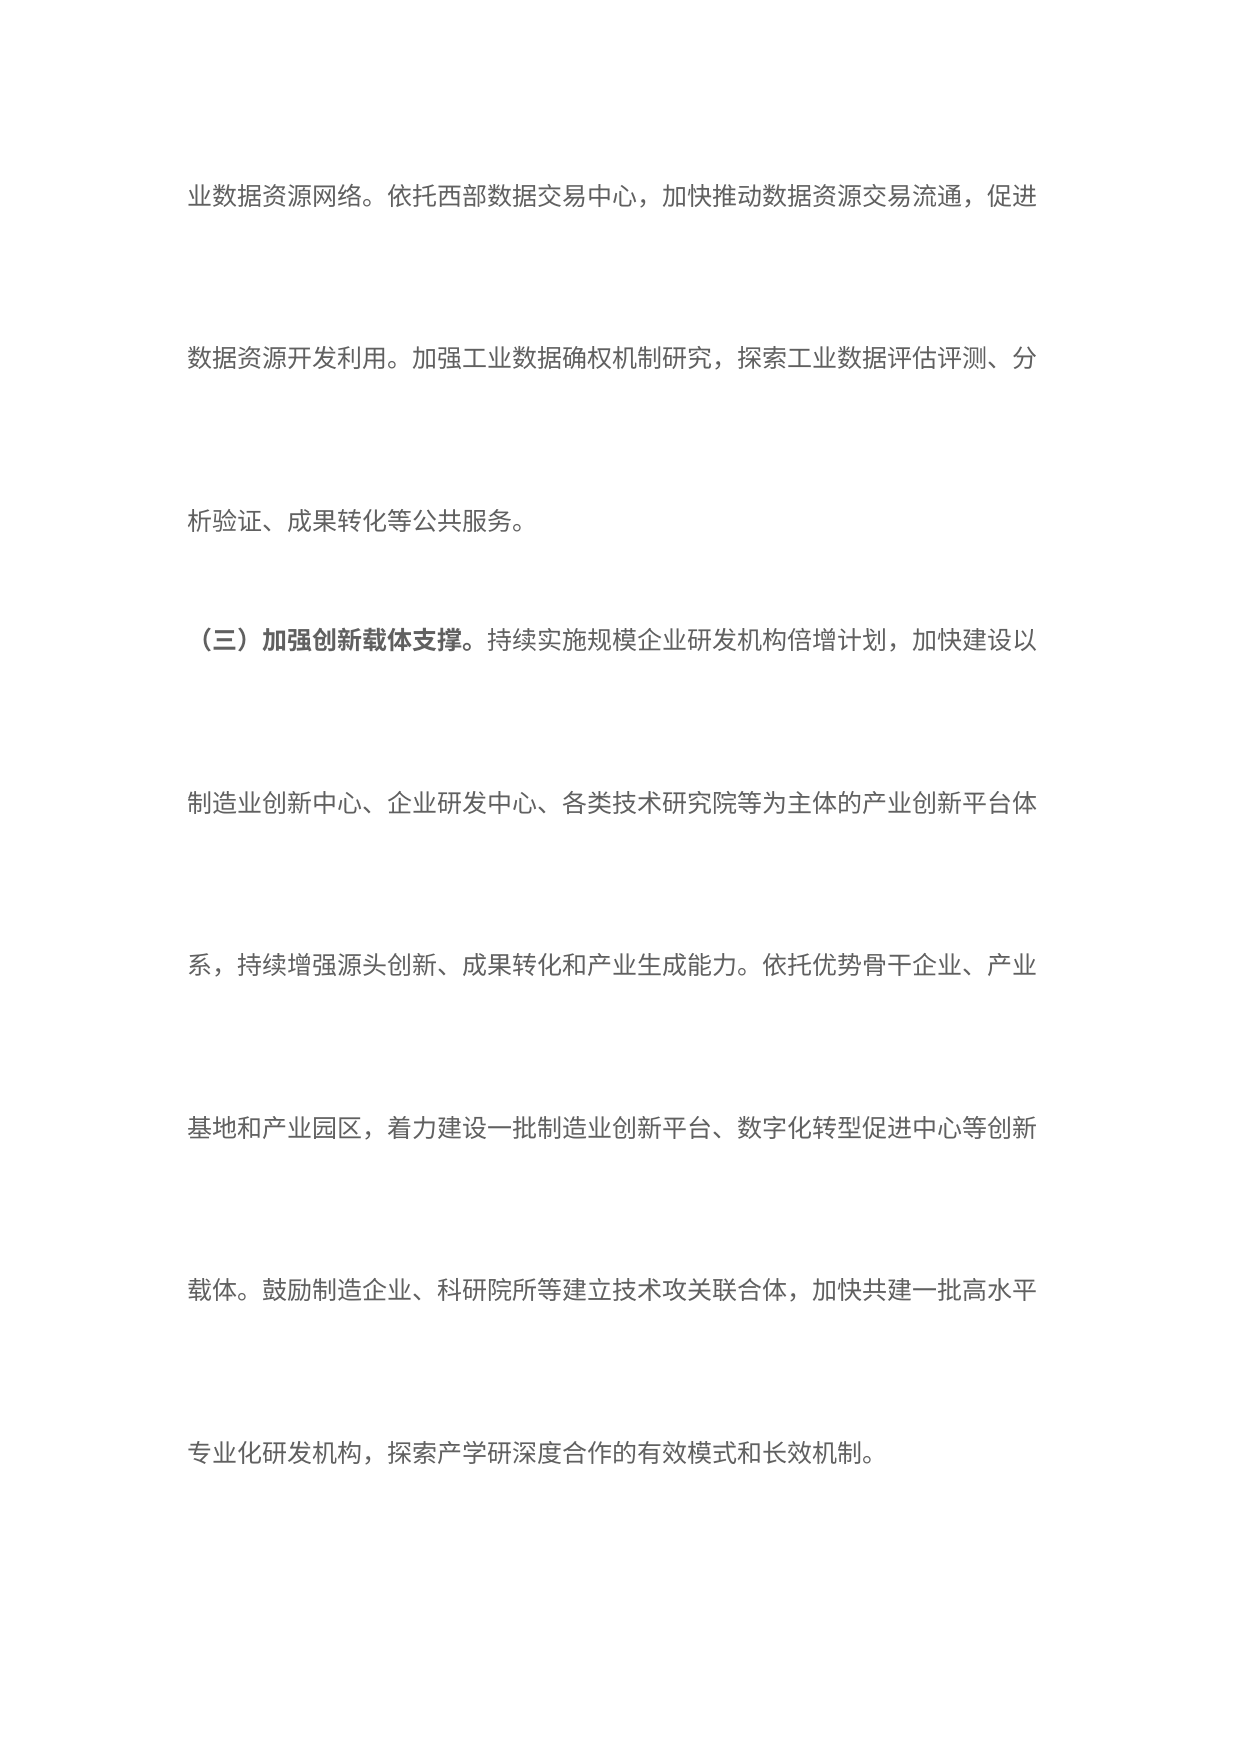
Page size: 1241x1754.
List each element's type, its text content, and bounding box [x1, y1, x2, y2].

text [187, 162, 1053, 552]
text （三）加强创新载体支撑。持续实施规模企业研发机构倍增计划，加快建设以制造业创新中心、企业研发中心、各类技术研究院等为主体的产业创新平台体系，持续增强源头创新、成果转化和产业生成能力。依托优势骨干企业、产业基地和产业园区，着力建设一批制造业创新平台、数字化转型促进中心等创新载体。鼓励制造企业、科研院所等建立技术攻关联合体，加快共建一批高水平专业化研发机构，探索产学研深度合作的有效模式和长效机制。 [187, 606, 1053, 1484]
